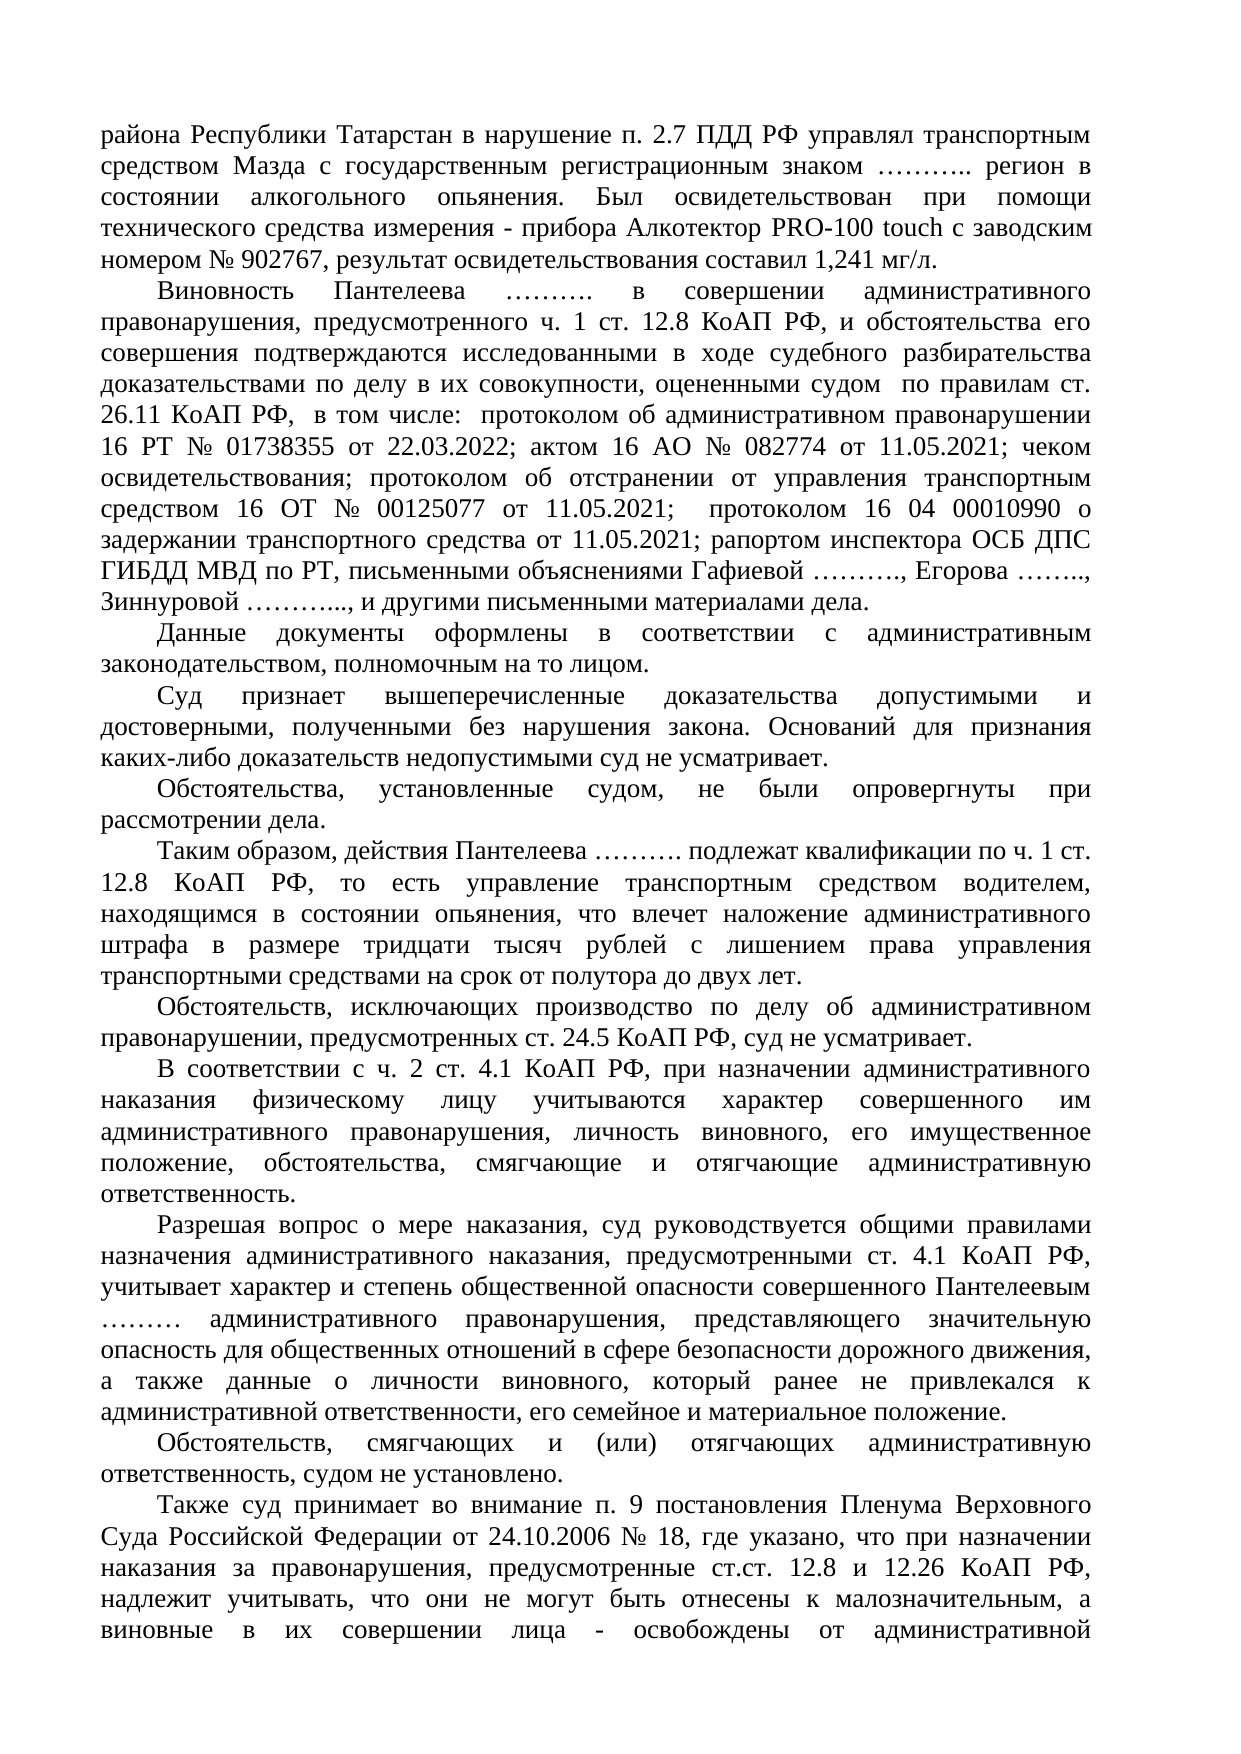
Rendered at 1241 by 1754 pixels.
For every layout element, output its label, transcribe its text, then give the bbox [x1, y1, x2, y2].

text Обстоятельств, смягчающих и (или) отягчающих административную ответственность, судом не установлено. [100, 1426, 1092, 1488]
text Разрешая вопрос о мере наказания, суд руководствуется общими правилами назначения административного наказания, предусмотренными ст. 4.1 КоАП РФ, учитывает характер и степень общественной опасности совершенного Пантелеевым ……… административного правонарушения, представляющего значительную опасность для общественных отношений в сфере безопасности дорожного движения, а также данные о личности виновного, который ранее не привлекался к административной ответственности, его семейное и материальное положение. [100, 1208, 1092, 1426]
text В соответствии с ч. 2 ст. 4.1 КоАП РФ, при назначении административного наказания физическому лицу учитываются характер совершенного им административного правонарушения, личность виновного, его имущественное положение, обстоятельства, смягчающие и отягчающие административную ответственность. [100, 1052, 1092, 1208]
text Таким образом, действия Пантелеева ………. подлежат квалификации по ч. 1 ст. 12.8 КоАП РФ, то есть управление транспортным средством водителем, находящимся в состоянии опьянения, что влечет наложение административного штрафа в размере тридцати тысяч рублей с лишением права управления транспортными средствами на срок от полутора до двух лет. [100, 834, 1092, 990]
text Виновность Пантелеева ………. в совершении административного правонарушения, предусмотренного ч. 1 ст. 12.8 КоАП РФ, и обстоятельства его совершения подтверждаются исследованными в ходе судебного разбирательства доказательствами по делу в их совокупности, оцененными судом по правилам ст. 26.11 КоАП РФ, в том числе: протоколом об административном правонарушении 16 РТ № 01738355 от 22.03.2022; актом 16 АО № 082774 от 11.05.2021; чеком освидетельствования; протоколом об отстранении от управления транспортным средством 16 ОТ № 00125077 от 11.05.2021; протоколом 16 04 00010990 о задержании транспортного средства от 11.05.2021; рапортом инспектора ОСБ ДПС ГИБДД МВД по РТ, письменными объяснениями Гафиевой ………., Егорова …….., Зиннуровой ………..., и другими письменными материалами дела. [100, 274, 1092, 616]
text Данные документы оформлены в соответствии с административным законодательством, полномочным на то лицом. [100, 616, 1092, 679]
text Обстоятельств, исключающих производство по делу об административном правонарушении, предусмотренных ст. 24.5 КоАП РФ, суд не усматривает. [100, 990, 1092, 1052]
text Обстоятельства, установленные судом, не были опровергнуты при рассмотрении дела. [100, 772, 1092, 834]
text Суд признает вышеперечисленные доказательства допустимыми и достоверными, полученными без нарушения закона. Оснований для признания каких-либо доказательств недопустимыми суд не усматривает. [100, 679, 1092, 772]
